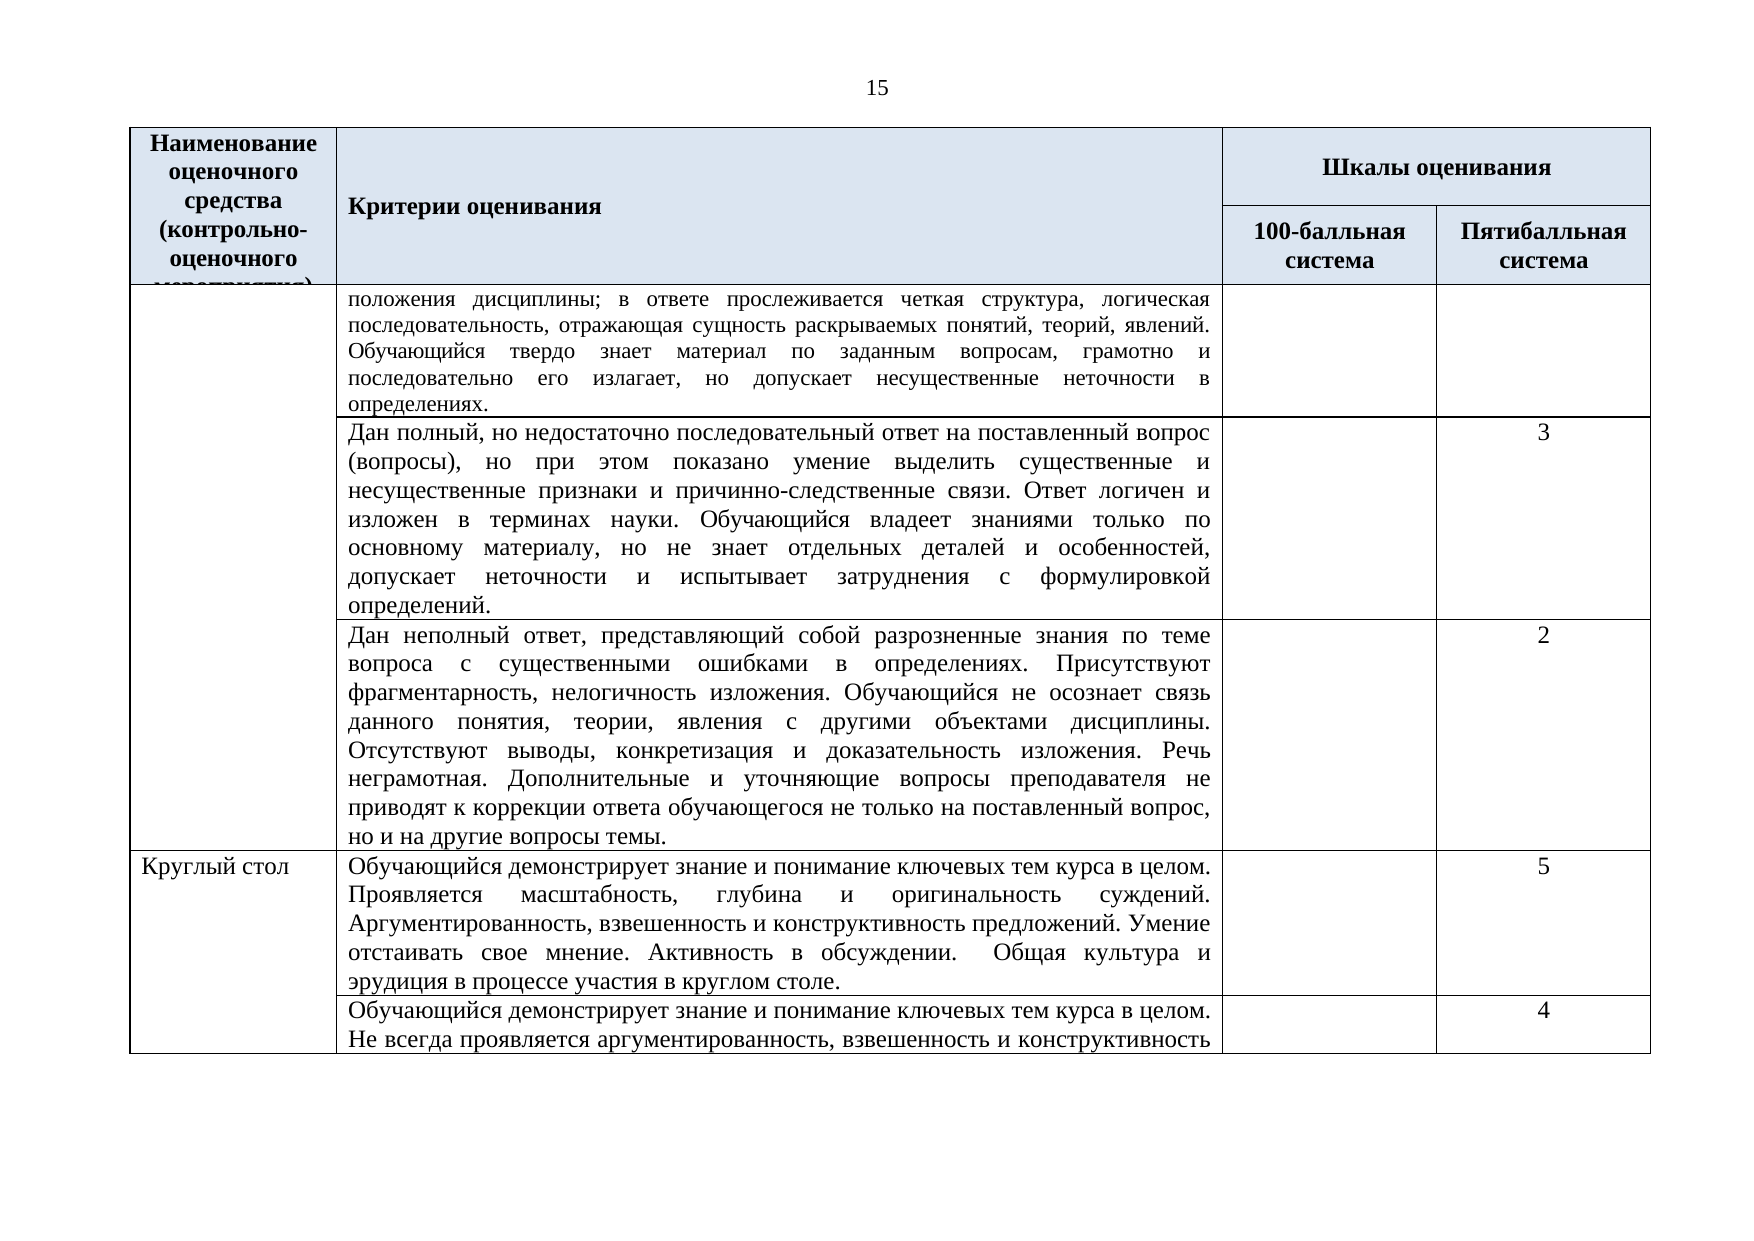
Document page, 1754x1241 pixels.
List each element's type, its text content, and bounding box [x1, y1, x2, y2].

table_cell 4 [1437, 285, 1650, 416]
table_cell 2 [1437, 620, 1650, 850]
table_cell [1223, 418, 1436, 619]
table_header Критерии оценивания [337, 128, 1222, 284]
table_header Наименование оценочного средства (контрольно-оценочного мероприятия) [131, 128, 336, 284]
table_cell 4 [1437, 996, 1650, 1053]
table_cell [337, 285, 1222, 416]
table_cell [1223, 996, 1436, 1053]
table_header Шкалы оценивания [1223, 128, 1650, 205]
table_cell [1223, 285, 1436, 416]
table_cell [1223, 851, 1436, 994]
table_cell Круглый стол [131, 851, 336, 1053]
table_cell Дан неполный ответ, представляющий собой разрозненные знания по теме вопроса с существенными ошибками в определениях. Присутствуют фрагментарность, нелогичность изложения. Обучающийся не осознает связь данного понятия, теории, явления с другими объектами дисциплины. Отсутствуют выводы, конкретизация и доказательность изложения. Речь неграмотная. Дополнительные и уточняющие вопросы преподавателя не приводят к коррекции ответа обучающегося не только на поставленный вопрос, но и на другие вопросы темы. [337, 620, 1222, 850]
table_cell Обучающийся демонстрирует знание и понимание ключевых тем курса в целом. Проявляется масштабность, глубина и оригинальность суждений. Аргументированность, взвешенность и конструктивность предложений. Умение отстаивать свое мнение. Активность в обсуждении. Общая культура и эрудиция в процессе участия в круглом столе. [337, 851, 1222, 994]
table_cell 3 [1437, 418, 1650, 619]
table_cell Пятибалльная система [1437, 206, 1650, 284]
table_cell 5 [1437, 851, 1650, 994]
table_cell 100-балльная система [1223, 206, 1436, 284]
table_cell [337, 996, 1222, 1053]
table_cell [1223, 620, 1436, 850]
table_cell Дан полный, но недостаточно последовательный ответ на поставленный вопрос (вопросы), но при этом показано умение выделить существенные и несущественные признаки и причинно-следственные связи. Ответ логичен и изложен в терминах науки. Обучающийся владеет знаниями только по основному материалу, но не знает отдельных деталей и особенностей, допускает неточности и испытывает затруднения с формулировкой определений. [337, 418, 1222, 619]
